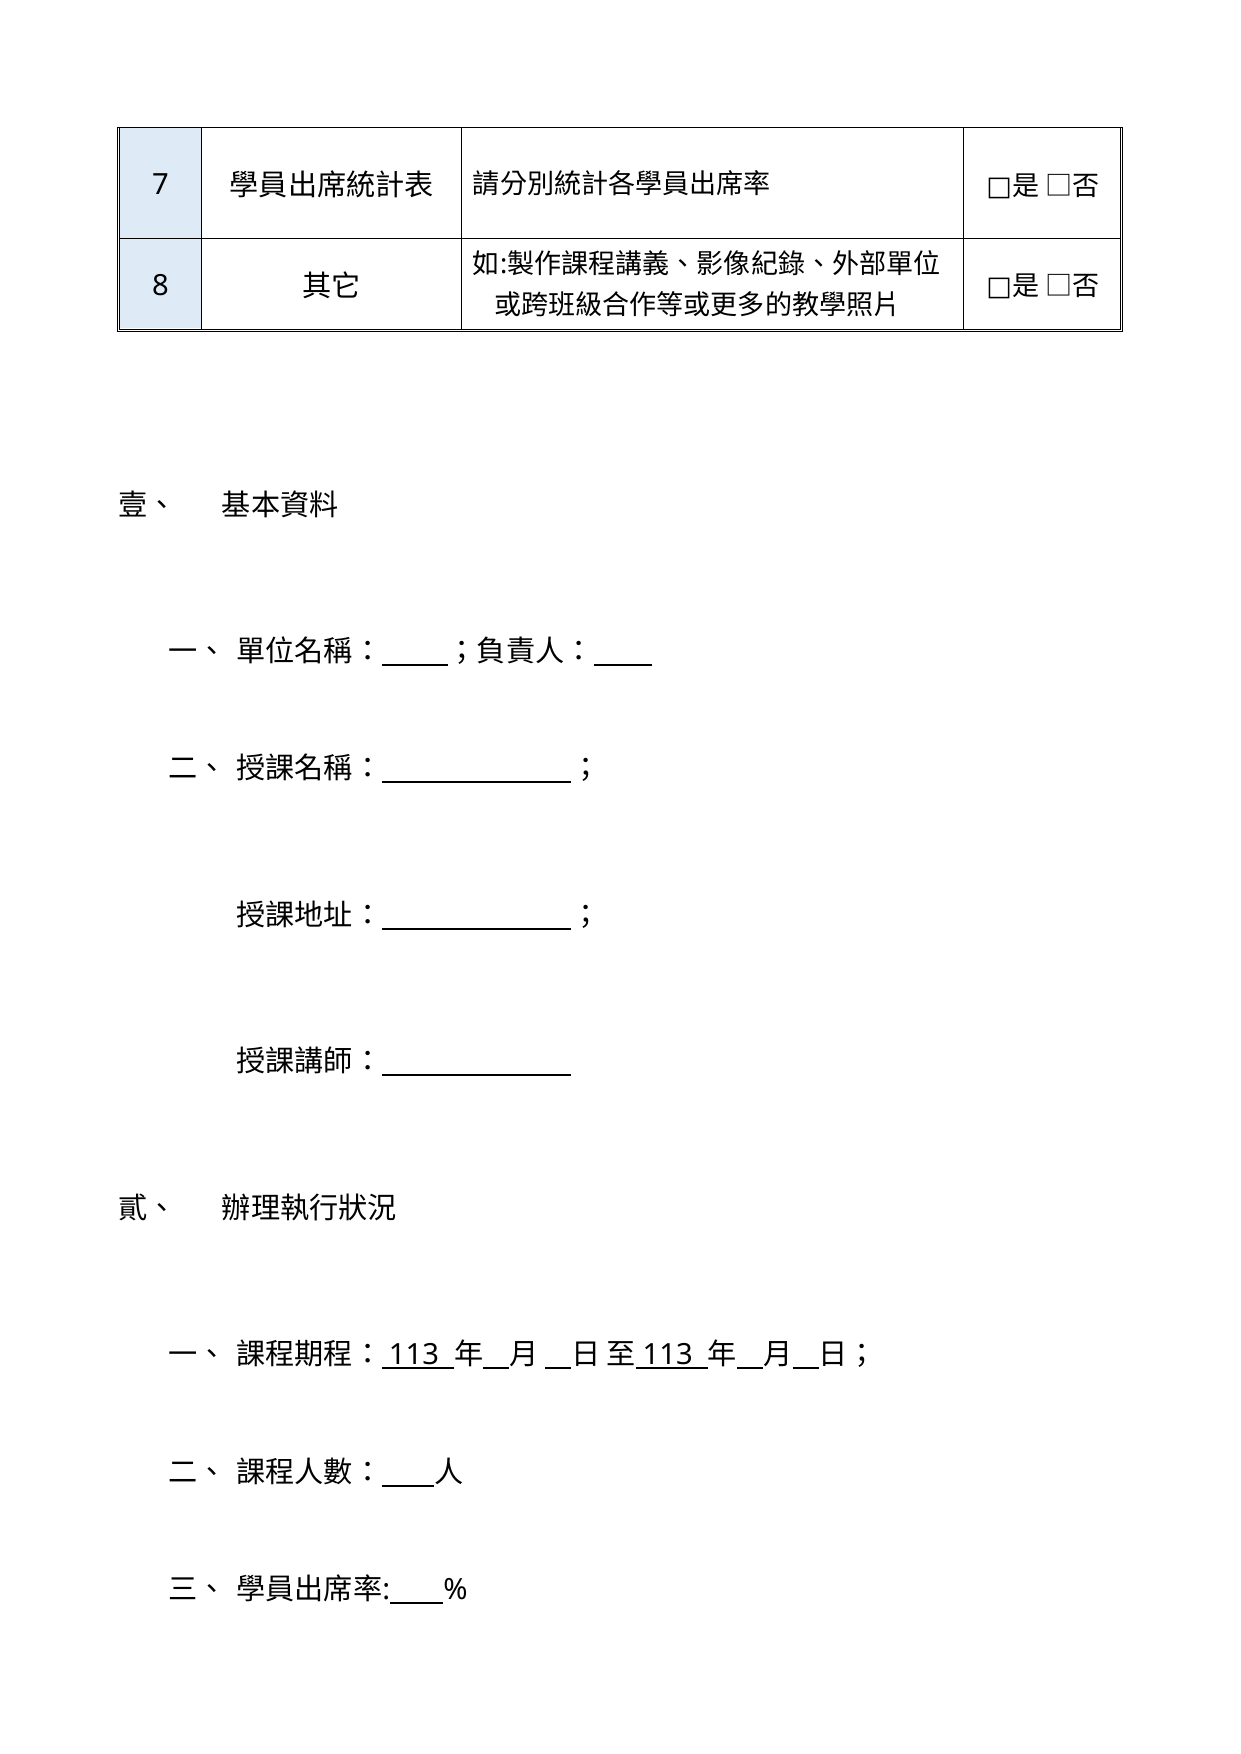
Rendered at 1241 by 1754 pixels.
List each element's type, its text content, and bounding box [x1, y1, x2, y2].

list 基本資料 [118, 465, 1122, 540]
list 辦理執行狀況 [118, 1168, 1122, 1243]
table_cell 8 [120, 239, 201, 328]
table_cell 學員出席統計表 [202, 128, 461, 238]
table_cell 請分別統計各學員出席率 [462, 128, 963, 238]
list 單位名稱： ；負責人： [168, 611, 1122, 686]
table_cell □是 □否 [964, 128, 1120, 238]
table_cell 如:製作課程講義、影像紀錄、外部單位 或跨班級合作等或更多的教學照片 [462, 239, 963, 328]
list 授課地址： ； [236, 875, 1122, 950]
list 課程人數： 人 [168, 1432, 1122, 1507]
list 學員出席率: % [168, 1549, 1122, 1624]
list 課程期程： 113 年 月 日 至 113 年 月 日； [168, 1314, 1122, 1389]
list 授課講師： [236, 1022, 1122, 1097]
table_cell □是 □否 [964, 239, 1120, 328]
list 授課名稱： ； [168, 729, 1122, 804]
table_cell 其它 [202, 239, 461, 328]
table_cell 7 [120, 128, 201, 238]
